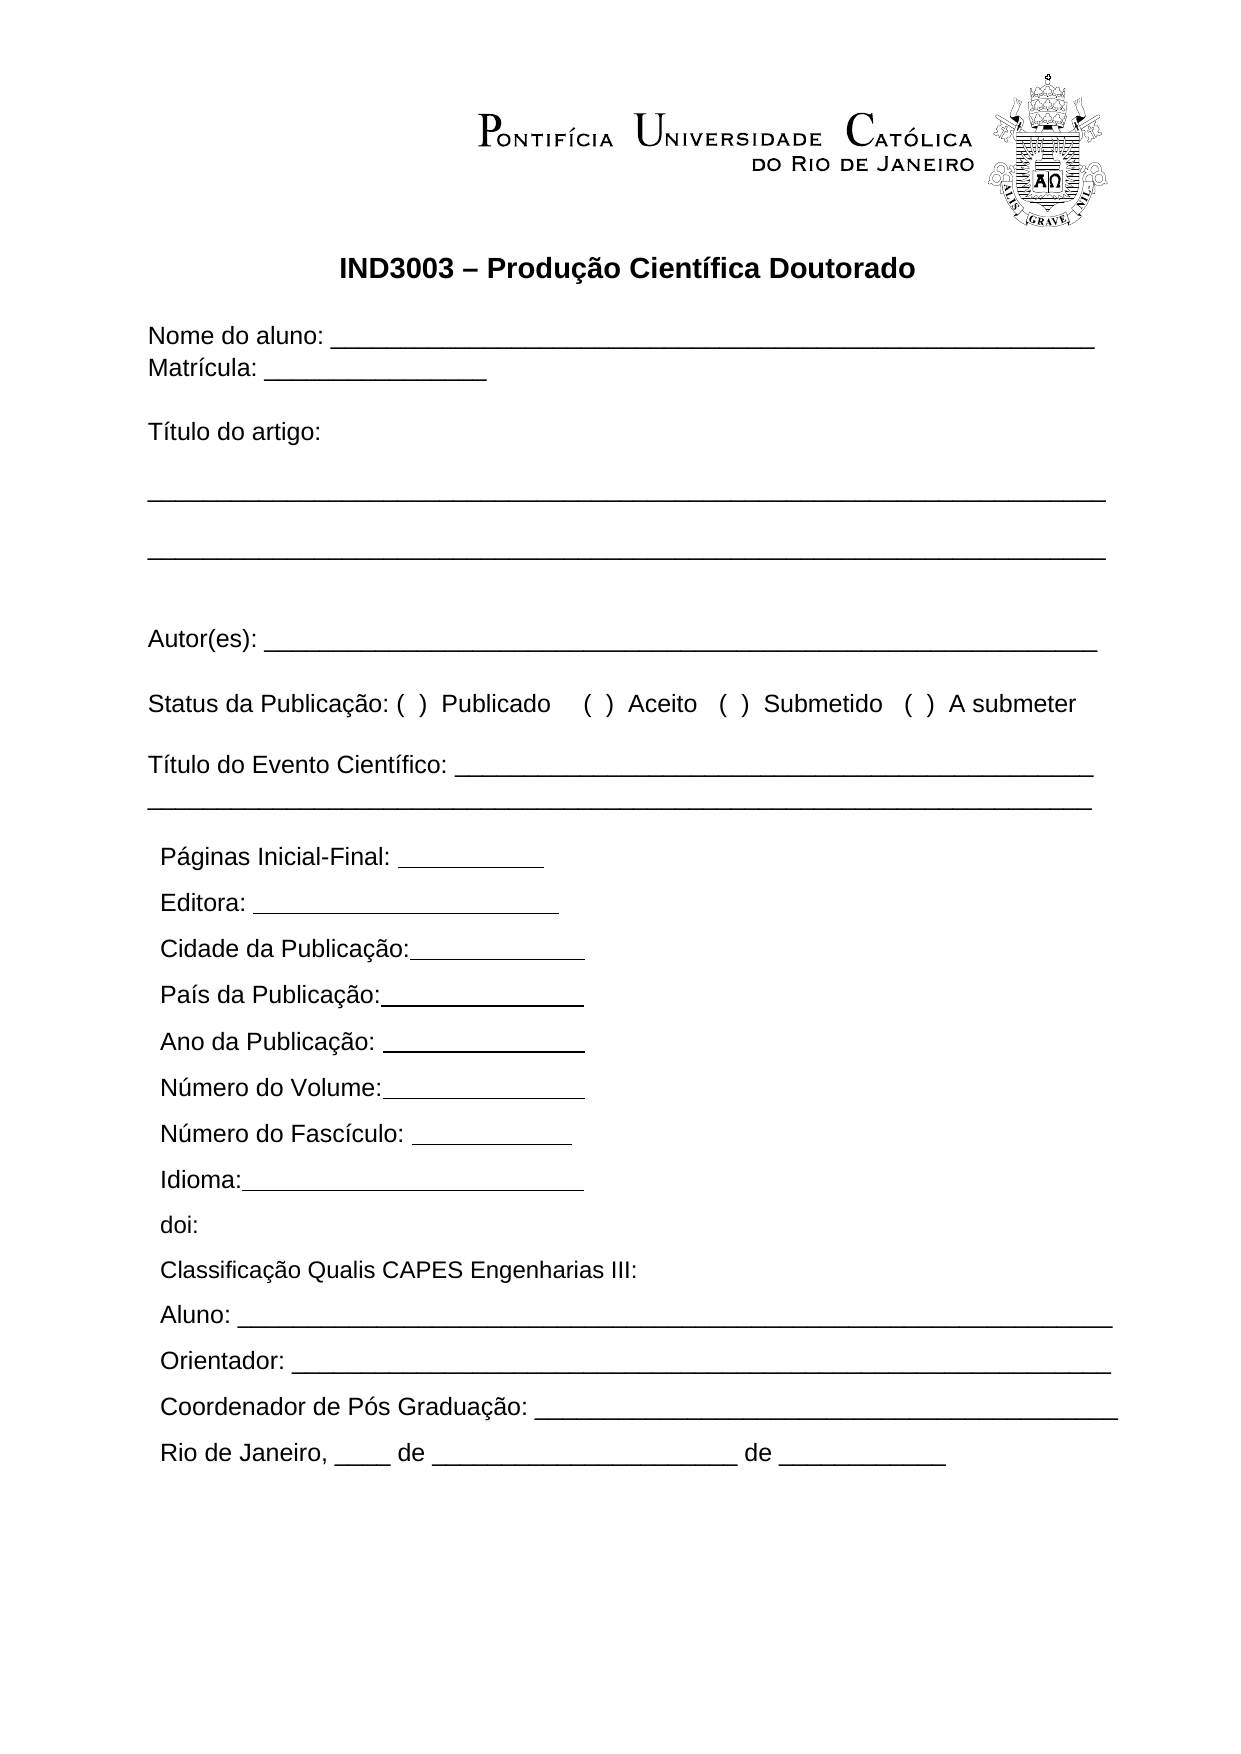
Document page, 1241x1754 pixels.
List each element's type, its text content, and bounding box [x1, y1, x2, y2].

text IND3003 – Produção Científica Doutorado [148, 251, 1107, 284]
text Número do Fascículo: [160, 1119, 1122, 1148]
text Título do artigo: __________________________________________________________________________________________________________________________________________ [148, 416, 1109, 560]
text Título do Evento Científico: ______________________________________________ [148, 749, 1109, 779]
text Editora: [160, 888, 1122, 917]
text Nome do aluno: _______________________________________________________ [148, 321, 1109, 350]
text Status da Publicação: ( ) Publicado ( ) Aceito ( ) Submetido ( ) A submeter [148, 689, 1109, 718]
text País da Publicação: [160, 980, 1122, 1009]
text Autor(es): ____________________________________________________________ [148, 624, 1109, 652]
text Páginas Inicial-Final: [160, 842, 1122, 871]
text doi: [160, 1211, 1122, 1239]
text Classificação Qualis CAPES Engenharias III: [160, 1256, 1122, 1283]
text Orientador: ___________________________________________________________ [160, 1346, 1122, 1375]
text Rio de Janeiro, ____ de ______________________ de ____________ [160, 1438, 1122, 1467]
text Coordenador de Pós Graduação: __________________________________________ [160, 1392, 1122, 1421]
text Idioma: [160, 1165, 1122, 1194]
text ____________________________________________________________________ [148, 782, 1109, 811]
text Cidade da Publicação: [160, 934, 1122, 963]
text Matrícula: ________________ [148, 353, 1109, 382]
text Aluno: _______________________________________________________________ [160, 1300, 1122, 1329]
text Número do Volume: [160, 1073, 1122, 1101]
text Ano da Publicação: [160, 1027, 1122, 1055]
